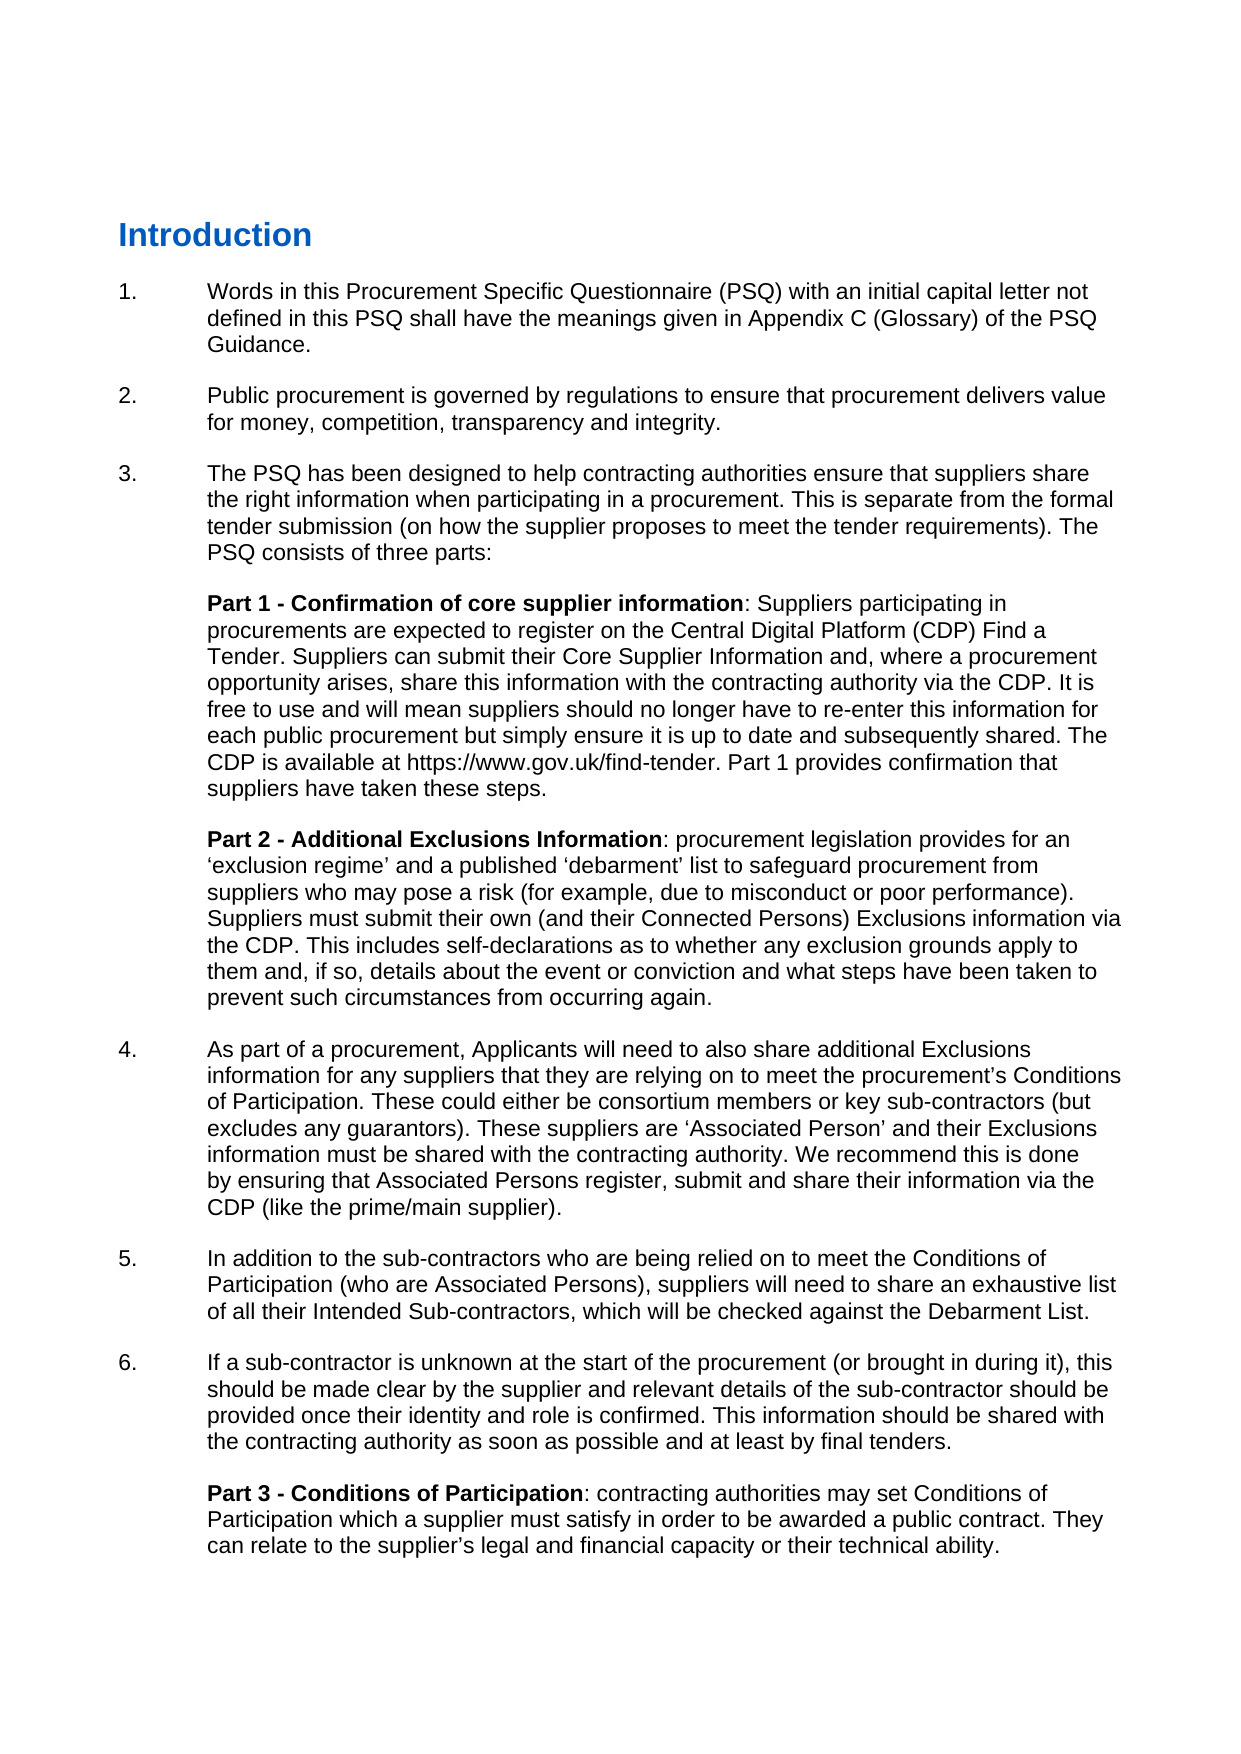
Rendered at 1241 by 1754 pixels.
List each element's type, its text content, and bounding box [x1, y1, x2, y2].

list Public procurement is governed by regulations to ensure that procurement delivers value for money, competition, transparency and integrity. [118, 382, 1122, 435]
subtitle Introduction [118, 215, 1122, 253]
list The PSQ has been designed to help contracting authorities ensure that suppliers share the right information when participating in a procurement. This is separate from the formal tender submission (on how the supplier proposes to meet the tender requirements). The PSQ consists of three parts: [118, 460, 1122, 565]
list In addition to the sub-contractors who are being relied on to meet the Conditions of Participation (who are Associated Persons), suppliers will need to share an exhaustive list of all their Intended Sub-contractors, which will be checked against the Debarment List. [118, 1245, 1122, 1324]
text Part 2 - Additional Exclusions Information: procurement legislation provides for an ‘exclusion regime’ and a published ‘debarment’ list to safeguard procurement from suppliers who may pose a risk (for example, due to misconduct or poor performance). Suppliers must submit their own (and their Connected Persons) Exclusions information via the CDP. This includes self-declarations as to whether any exclusion grounds apply to them and, if so, details about the event or conviction and what steps have been taken to prevent such circumstances from occurring again. [207, 826, 1122, 1011]
list Words in this Procurement Specific Questionnaire (PSQ) with an initial capital letter not defined in this PSQ shall have the meanings given in Appendix C (Glossary) of the PSQ Guidance. [118, 278, 1122, 357]
text Part 3 - Conditions of Participation: contracting authorities may set Conditions of Participation which a supplier must satisfy in order to be awarded a public contract. They can relate to the supplier’s legal and financial capacity or their technical ability. [207, 1479, 1122, 1559]
text Part 1 - Confirmation of core supplier information: Suppliers participating in procurements are expected to register on the Central Digital Platform (CDP) Find a Tender. Suppliers can submit their Core Supplier Information and, where a procurement opportunity arises, share this information with the contracting authority via the CDP. It is free to use and will mean suppliers should no longer have to re-enter this information for each public procurement but simply ensure it is up to date and subsequently shared. The CDP is available at https://www.gov.uk/find-tender. Part 1 provides confirmation that suppliers have taken these steps. [207, 590, 1122, 801]
list If a sub-contractor is unknown at the start of the procurement (or brought in during it), this should be made clear by the supplier and relevant details of the sub-contractor should be provided once their identity and role is confirmed. This information should be shared with the contracting authority as soon as possible and at least by final tenders. [118, 1349, 1122, 1454]
list As part of a procurement, Applicants will need to also share additional Exclusions information for any suppliers that they are relying on to meet the procurement’s Conditions of Participation. These could either be consortium members or key sub-contractors (but excludes any guarantors). These suppliers are ‘Associated Person’ and their Exclusions information must be shared with the contracting authority. We recommend this is done by ensuring that Associated Persons register, submit and share their information via the CDP (like the prime/main supplier). [118, 1036, 1122, 1220]
